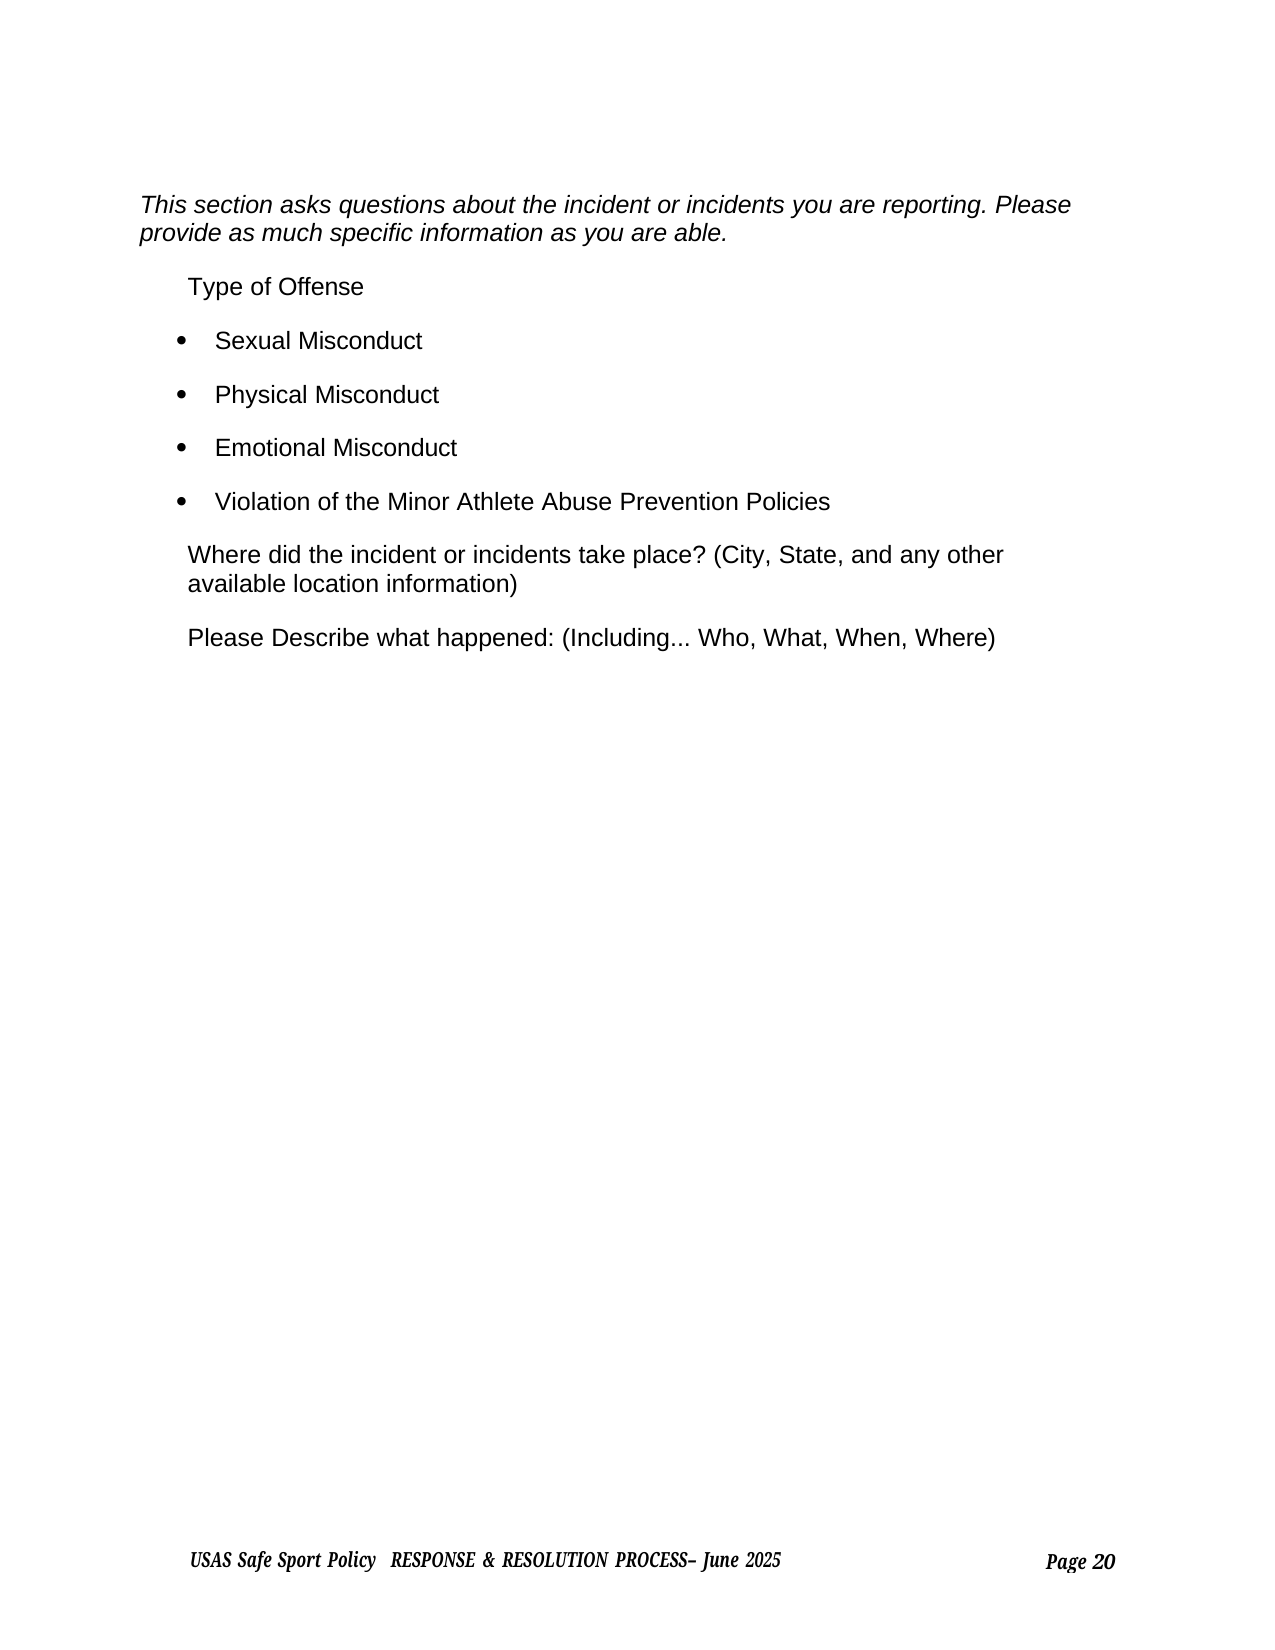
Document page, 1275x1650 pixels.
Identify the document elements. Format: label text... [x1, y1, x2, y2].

text  Sexual Misconduct [177, 326, 1275, 355]
text This section asks questions about the incident or incidents you are reporting. Please provide as much specific information as you are able. [139, 189, 1154, 247]
text  Physical Misconduct [177, 379, 1275, 408]
text Please Describe what happened: (Including... Who, What, When, Where) [187, 623, 1275, 652]
text  Violation of the Minor Athlete Abuse Prevention Policies [177, 487, 1275, 516]
text Type of Offense [187, 272, 1275, 301]
text  Emotional Misconduct [177, 433, 1275, 462]
text Where did the incident or incidents take place? (City, State, and any other available location information) [187, 541, 1069, 598]
